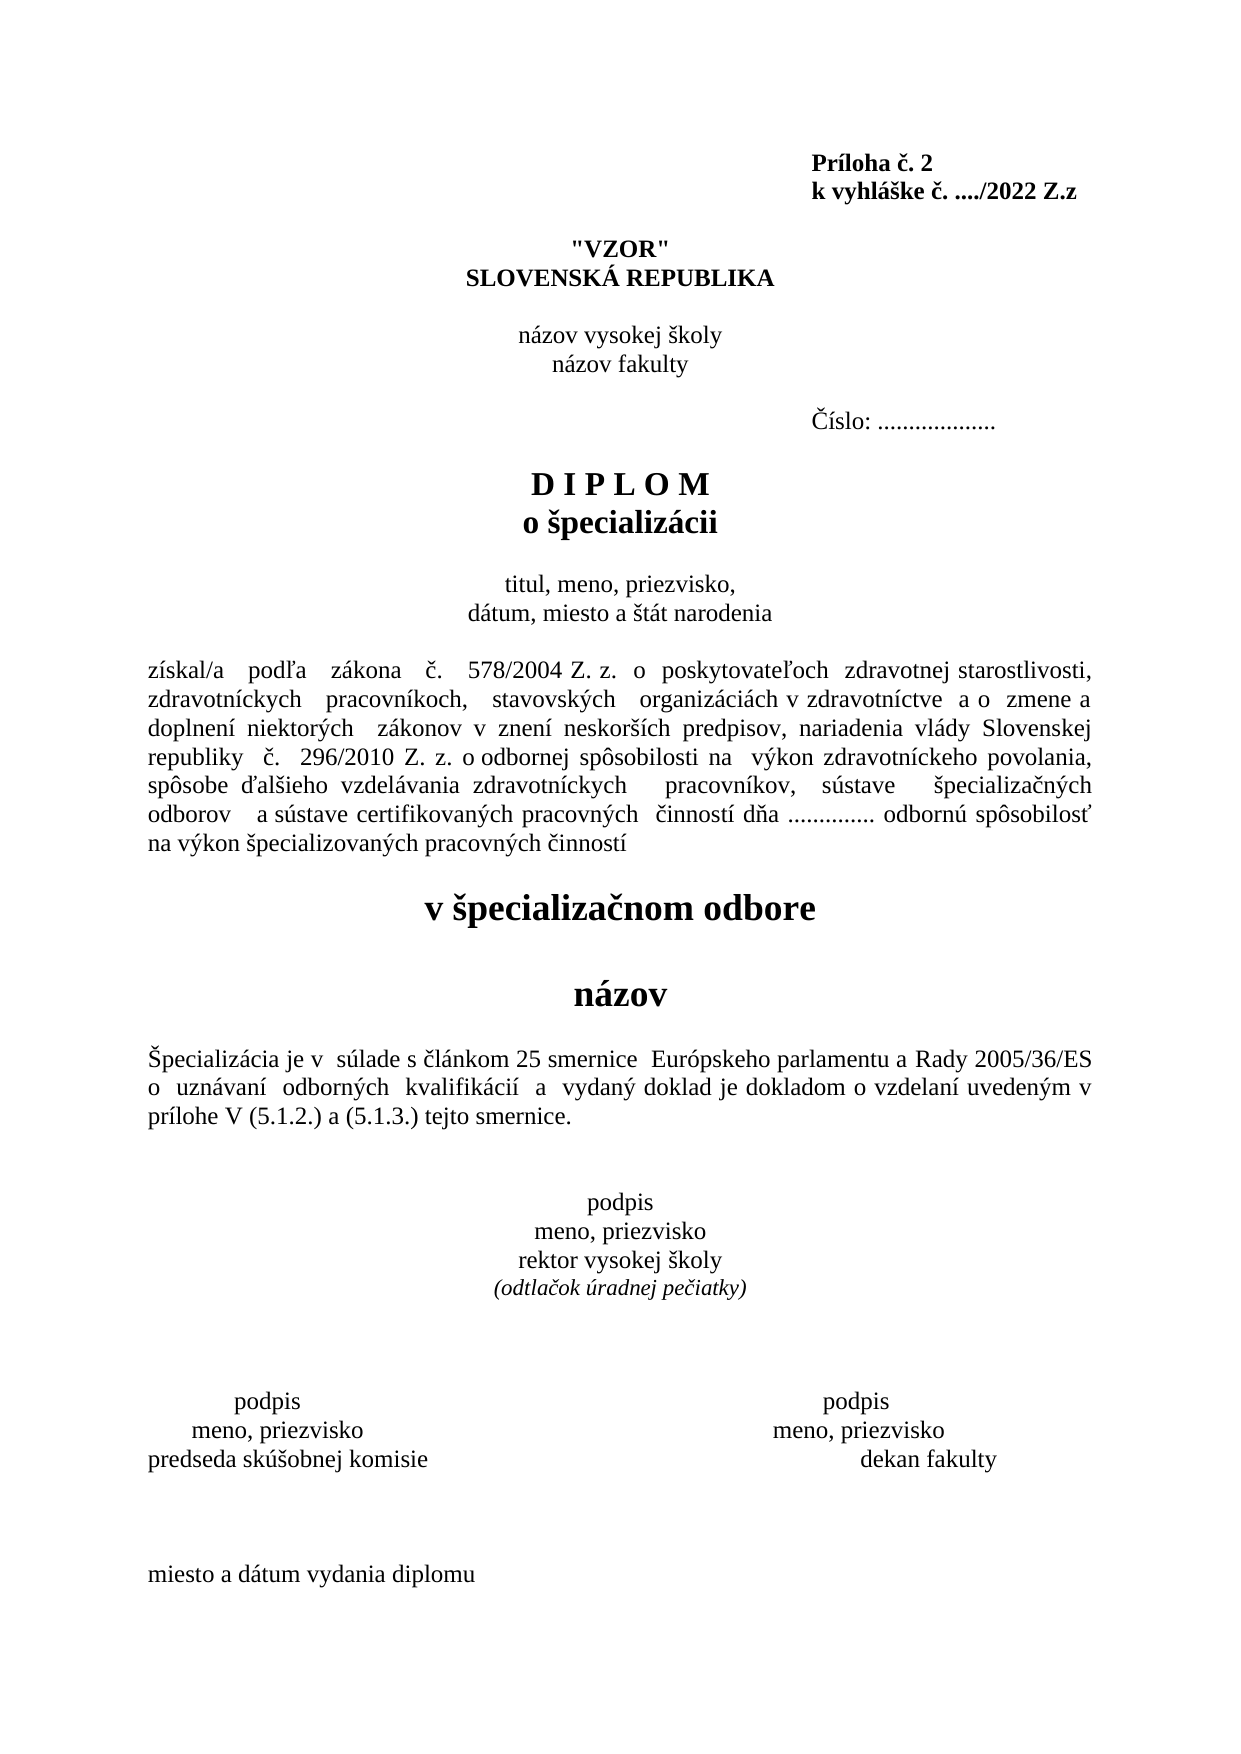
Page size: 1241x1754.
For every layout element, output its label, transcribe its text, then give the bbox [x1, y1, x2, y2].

text podpis [148, 1187, 1092, 1216]
text k vyhláške č. ..../2022 Z.z [811, 176, 1092, 205]
text miesto a dátum vydania diplomu [148, 1559, 1092, 1588]
text získal/a podľa zákona č. 578/2004 Z. z. o poskytovateľoch zdravotnej starostlivosti, zdravotníckych pracovníkoch, stavovských organizáciách v zdravotníctve a o zmene a doplnení niektorých zákonov v znení neskorších predpisov, nariadenia vlády Slovenskej republiky č. 296/2010 Z. z. o odbornej spôsobilosti na výkon zdravotníckeho povolania, spôsobe ďalšieho vzdelávania zdravotníckych pracovníkov, sústave špecializačných odborov a sústave certifikovaných pracovných činností dňa .............. odbornú spôsobilosť na výkon špecializovaných pracovných činností [148, 656, 1092, 857]
text D I P L O M [148, 464, 1092, 502]
text meno, priezvisko meno, priezvisko [148, 1415, 1092, 1444]
text o špecializácii [148, 502, 1092, 541]
text Špecializácia je v súlade s článkom 25 smernice Európskeho parlamentu a Rady 2005/36/ES o uznávaní odborných kvalifikácií a vydaný doklad je dokladom o vzdelaní uvedeným v prílohe V (5.1.2.) a (5.1.3.) tejto smernice. [148, 1044, 1092, 1130]
text meno, priezvisko [148, 1216, 1092, 1245]
text "VZOR" [148, 234, 1092, 263]
text v špecializačnom odbore [148, 886, 1092, 929]
text SLOVENSKÁ REPUBLIKA [148, 263, 1092, 291]
text názov [148, 972, 1092, 1015]
text Číslo: ................... [738, 406, 1092, 435]
text Príloha č. 2 [738, 148, 1092, 176]
text (odtlačok úradnej pečiatky) [148, 1274, 1092, 1300]
text dátum, miesto a štát narodenia [148, 598, 1092, 627]
text titul, meno, priezvisko, [148, 569, 1092, 598]
text rektor vysokej školy [148, 1245, 1092, 1274]
text predseda skúšobnej komisie dekan fakulty [148, 1444, 1092, 1473]
text podpis podpis [148, 1386, 1092, 1415]
text názov fakulty [148, 349, 1092, 378]
text názov vysokej školy [148, 320, 1092, 349]
